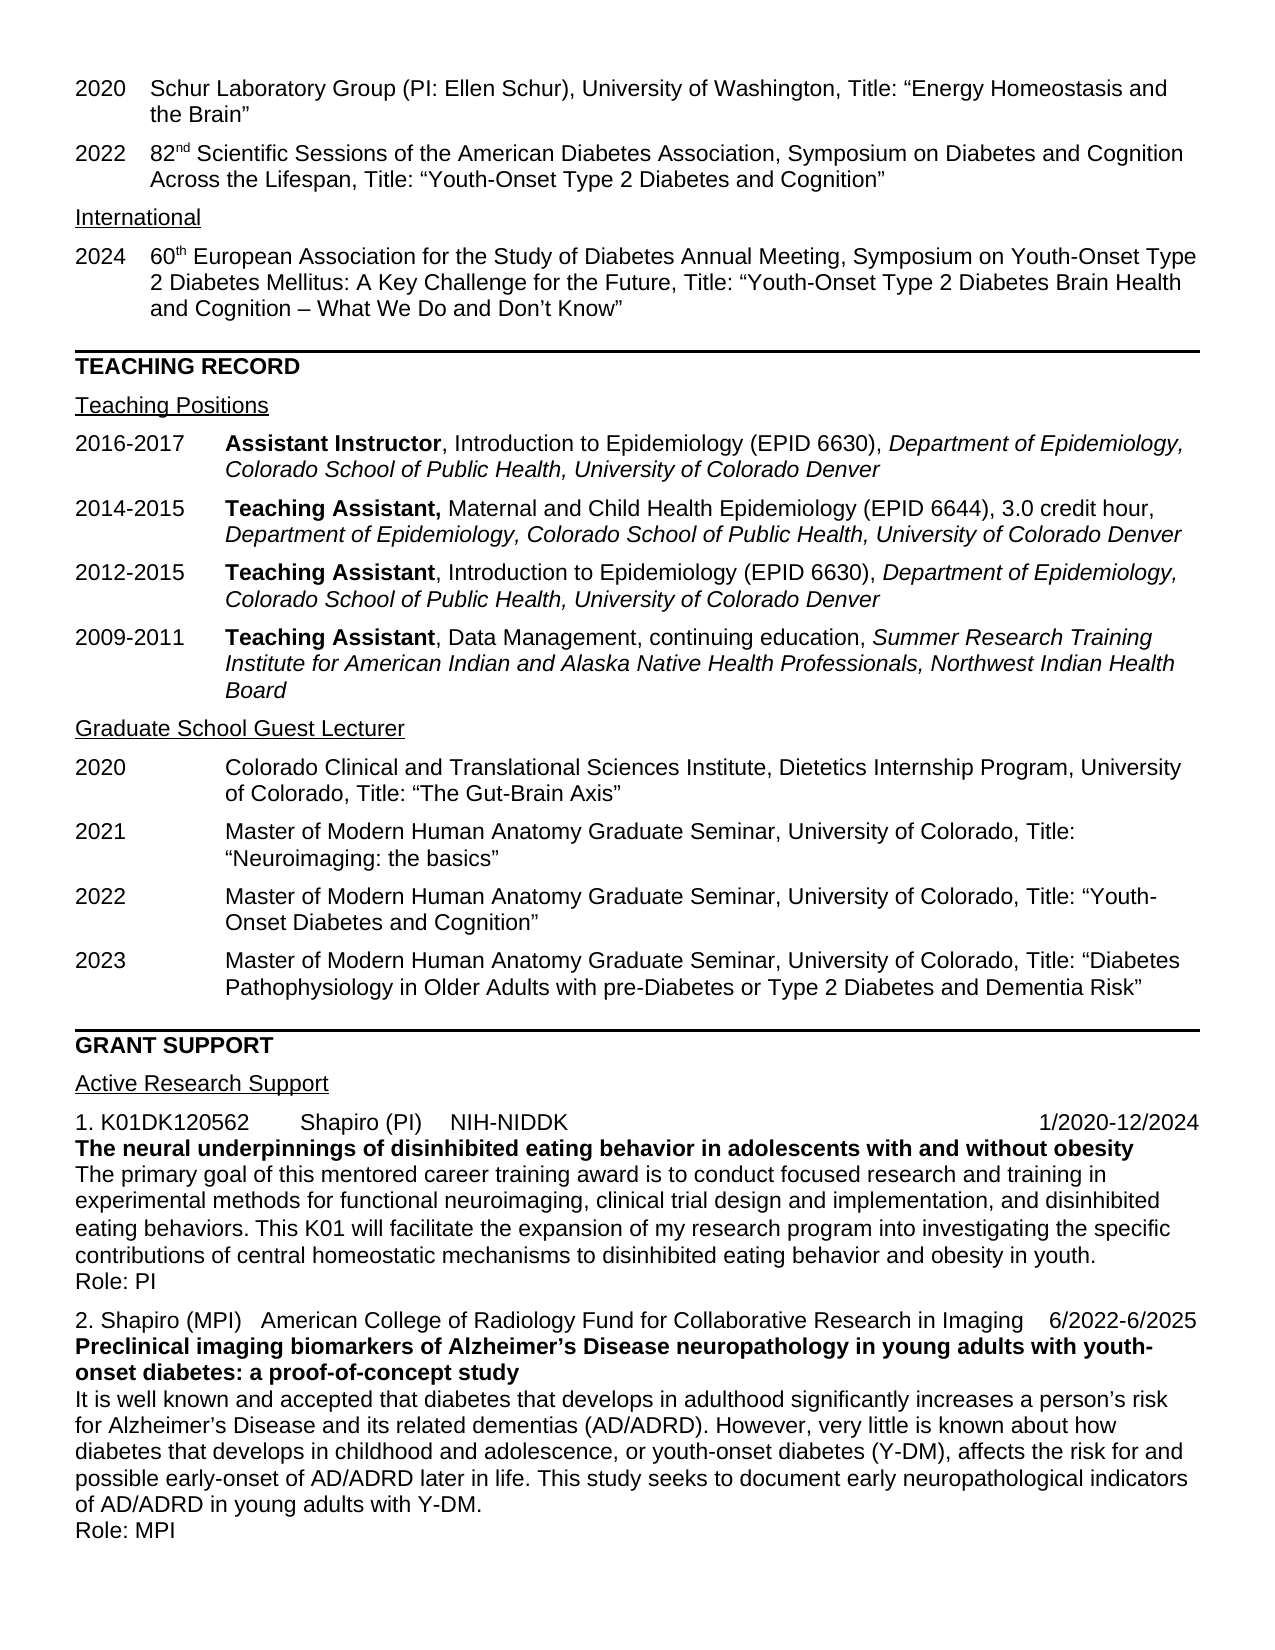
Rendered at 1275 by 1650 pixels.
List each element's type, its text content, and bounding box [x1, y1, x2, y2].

text 2. Shapiro (MPI) American College of Radiology Fund for Collaborative Research in Imaging 6/2022-6/2025 [75, 1307, 1200, 1333]
text 2023 Master of Modern Human Anatomy Graduate Seminar, University of Colorado, Title: “Diabetes Pathophysiology in Older Adults with pre-Diabetes or Type 2 Diabetes and Dementia Risk” [75, 947, 1200, 1000]
text 2016-2017 Assistant Instructor, Introduction to Epidemiology (EPID 6630), Department of Epidemiology, Colorado School of Public Health, University of Colorado Denver [75, 430, 1200, 483]
text 1. K01DK120562 Shapiro (PI) NIH-NIDDK 1/2020-12/2024 [75, 1108, 1200, 1135]
text 2020 Colorado Clinical and Translational Sciences Institute, Dietetics Internship Program, University of Colorado, Title: “The Gut-Brain Axis” [75, 753, 1200, 806]
text 2014-2015 Teaching Assistant, Maternal and Child Health Epidemiology (EPID 6644), 3.0 credit hour, Department of Epidemiology, Colorado School of Public Health, University of Colorado Denver [75, 495, 1200, 547]
text 2009-2011 Teaching Assistant, Data Management, continuing education, Summer Research Training Institute for American Indian and Alaska Native Health Professionals, Northwest Indian Health Board [75, 624, 1200, 703]
text 2020 Schur Laboratory Group (PI: Ellen Schur), University of Washington, Title: “Energy Homeostasis and the Brain” [75, 75, 1200, 128]
text International [75, 204, 1200, 231]
text The primary goal of this mentored career training award is to conduct focused research and training in experimental methods for functional neuroimaging, clinical trial design and implementation, and disinhibited eating behaviors. This K01 will facilitate the expansion of my research program into investigating the specific contributions of central homeostatic mechanisms to disinhibited eating behavior and obesity in youth. [75, 1161, 1200, 1268]
text It is well known and accepted that diabetes that develops in adulthood significantly increases a person’s risk for Alzheimer’s Disease and its related dementias (AD/ADRD). However, very little is known about how diabetes that develops in childhood and adolescence, or youth-onset diabetes (Y-DM), affects the risk for and possible early-onset of AD/ADRD later in life. This study seeks to document early neuropathological indicators of AD/ADRD in young adults with Y-DM. [75, 1386, 1200, 1517]
text Teaching Positions [75, 392, 1200, 418]
text Preclinical imaging biomarkers of Alzheimer’s Disease neuropathology in young adults with youth-onset diabetes: a proof-of-concept study [75, 1333, 1200, 1386]
text The neural underpinnings of disinhibited eating behavior in adolescents with and without obesity [75, 1135, 1200, 1161]
text Role: PI [75, 1268, 1200, 1294]
text GRANT SUPPORT [75, 1032, 1200, 1058]
text Graduate School Guest Lecturer [75, 715, 1200, 741]
text Active Research Support [75, 1070, 1200, 1096]
text 2024 60th European Association for the Study of Diabetes Annual Meeting, Symposium on Youth-Onset Type 2 Diabetes Mellitus: A Key Challenge for the Future, Title: “Youth-Onset Type 2 Diabetes Brain Health and Cognition – What We Do and Don’t Know” [75, 243, 1200, 322]
text 2022 82nd Scientific Sessions of the American Diabetes Association, Symposium on Diabetes and Cognition Across the Lifespan, Title: “Youth-Onset Type 2 Diabetes and Cognition” [75, 140, 1200, 192]
text 2022 Master of Modern Human Anatomy Graduate Seminar, University of Colorado, Title: “Youth-Onset Diabetes and Cognition” [75, 883, 1200, 936]
text 2012-2015 Teaching Assistant, Introduction to Epidemiology (EPID 6630), Department of Epidemiology, Colorado School of Public Health, University of Colorado Denver [75, 559, 1200, 612]
text Role: MPI [75, 1517, 1200, 1544]
text 2021 Master of Modern Human Anatomy Graduate Seminar, University of Colorado, Title: “Neuroimaging: the basics” [75, 818, 1200, 871]
text TEACHING RECORD [75, 353, 1200, 380]
